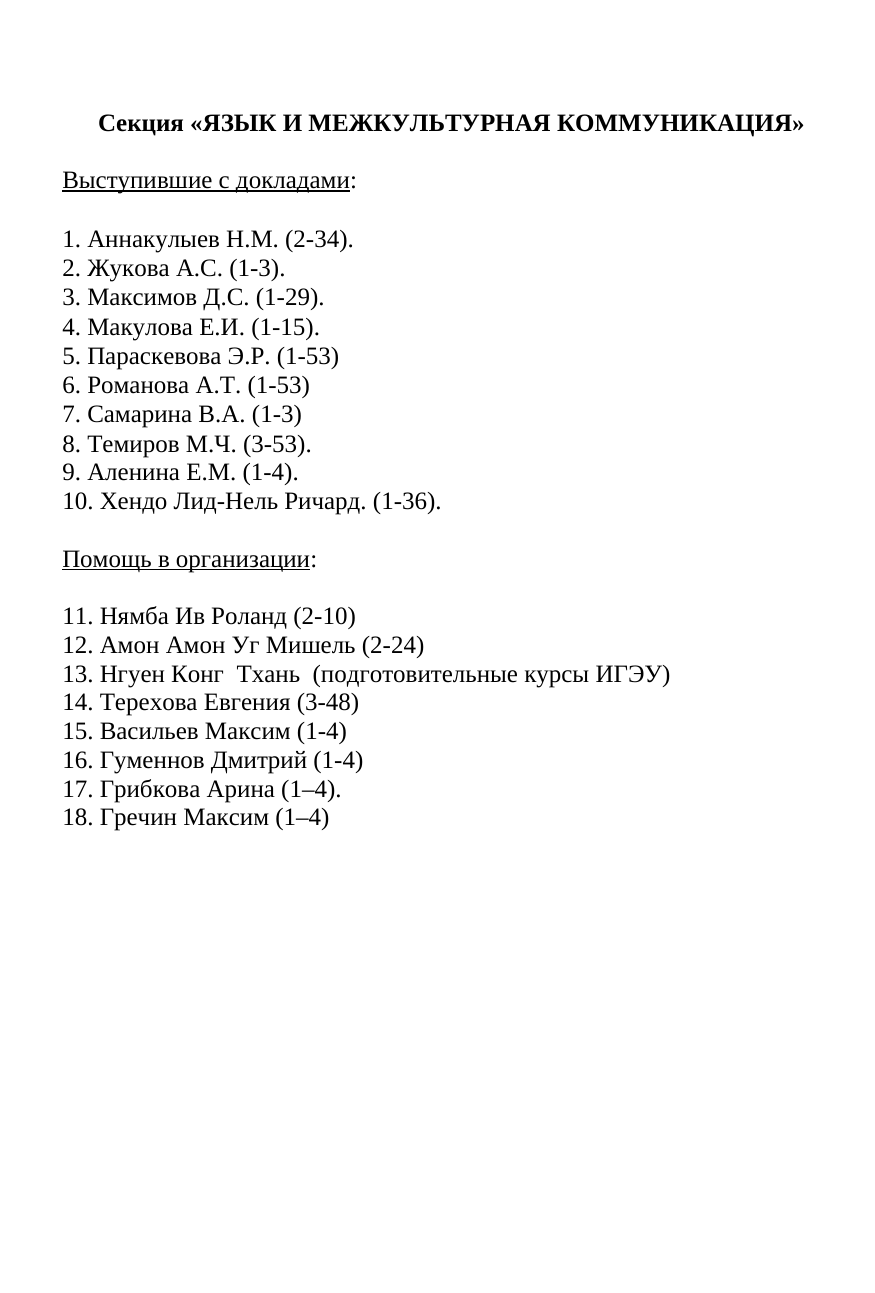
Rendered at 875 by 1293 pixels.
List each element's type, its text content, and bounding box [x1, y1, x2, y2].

text 9. Аленина Е.М. (1-4). [62, 457, 841, 486]
text 14. Терехова Евгения (3-48) [62, 687, 841, 716]
text 2. Жукова А.С. (1-3). [62, 253, 841, 282]
text Помощь в организации: [62, 544, 841, 572]
text 8. Темиров М.Ч. (3-53). [62, 429, 841, 457]
text 11. Нямба Ив Роланд (2-10) [62, 601, 841, 630]
text 17. Грибкова Арина (1–4). [62, 774, 841, 802]
text 5. Параскевова Э.Р. (1-53) [62, 341, 841, 370]
text 12. Амон Амон Уг Мишель (2-24) [62, 630, 841, 659]
text Секция «ЯЗЫК И МЕЖКУЛЬТУРНАЯ КОММУНИКАЦИЯ» [62, 108, 841, 137]
text 15. Васильев Максим (1-4) [62, 716, 841, 745]
text 1. Аннакулыев Н.М. (2-34). [62, 224, 841, 253]
text 13. Нгуен Конг Тхань (подготовительные курсы ИГЭУ) [62, 659, 841, 687]
text 3. Максимов Д.С. (1-29). [62, 282, 841, 311]
text Выступившие с докладами: [62, 165, 841, 194]
text 6. Романова А.Т. (1-53) [62, 370, 841, 399]
text 4. Макулова Е.И. (1-15). [62, 312, 841, 340]
text 7. Самарина В.А. (1-3) [62, 399, 841, 428]
text 16. Гуменнов Дмитрий (1-4) [62, 745, 841, 774]
text 10. Хендо Лид-Нель Ричард. (1-36). [62, 486, 841, 515]
text 18. Гречин Максим (1–4) [62, 802, 841, 831]
